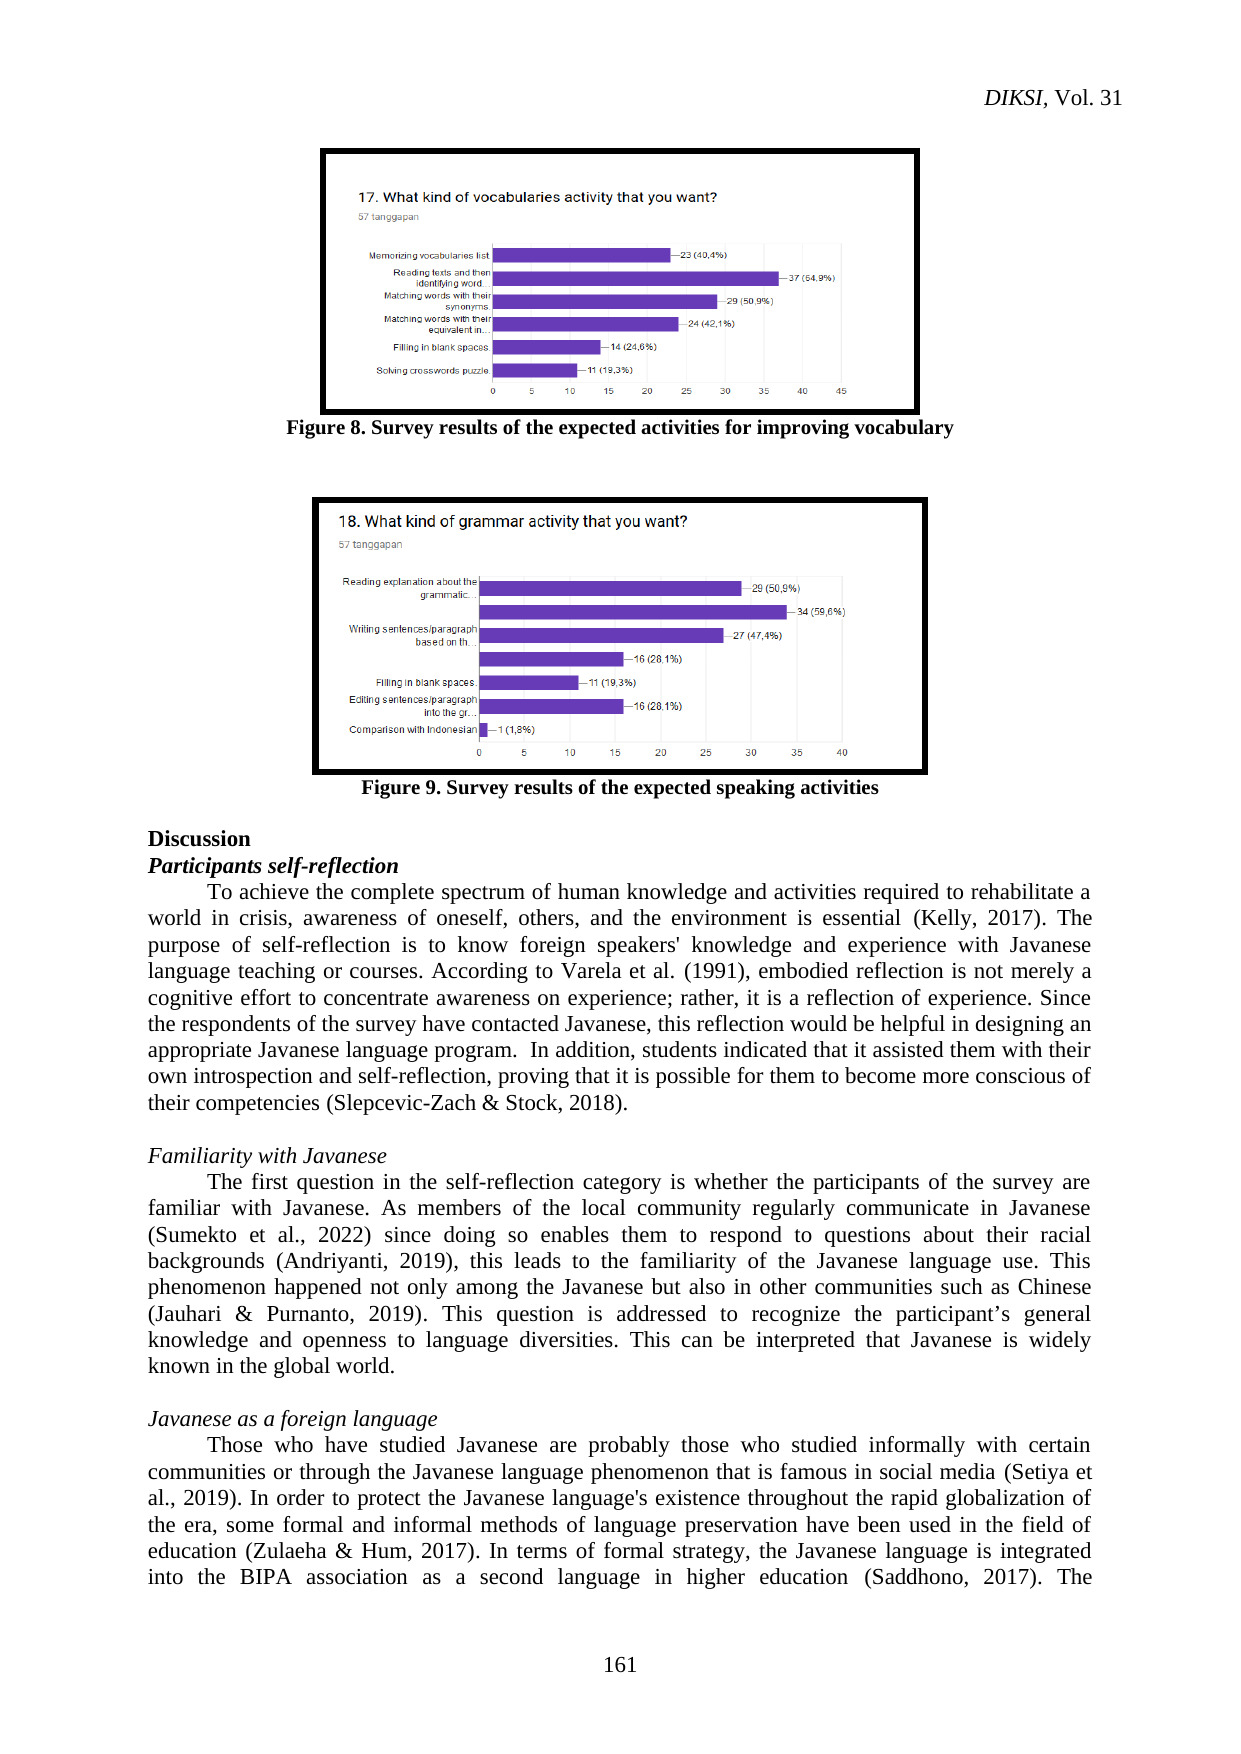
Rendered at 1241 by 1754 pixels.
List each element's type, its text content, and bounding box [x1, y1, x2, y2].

text Discussion [148, 825, 1092, 852]
text Figure 9. Survey results of the expected speaking activities [148, 775, 1092, 799]
text To achieve the complete spectrum of human knowledge and activities required to rehabilitate a world in crisis, awareness of oneself, others, and the environment is essential . The purpose of self-reflection is to know foreign speakers' knowledge and experience with Javanese language teaching or courses. According to Varela et al. , embodied reflection is not merely a cognitive effort to concentrate awareness on experience; rather, it is a reflection of experience. Since the respondents of the survey have contacted Javanese, this reflection would be helpful in designing an appropriate Javanese language program. In addition, students indicated that it assisted them with their own introspection and self-reflection, proving that it is possible for them to become more conscious of their competencies . [148, 878, 1092, 1115]
text Familiarity with Javanese [148, 1142, 1092, 1168]
text Participants self-reflection [148, 852, 1092, 878]
picture [326, 154, 914, 409]
picture [319, 503, 922, 769]
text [148, 1432, 1092, 1590]
text The first question in the self-reflection category is whether the participants of the survey are familiar with Javanese. As members of the local community regularly communicate in Javanese since doing so enables them to respond to questions about their racial backgrounds , this leads to the familiarity of the Javanese language use. This phenomenon happened not only among the Javanese but also in other communities such as Chinese . This question is addressed to recognize the participant’s general knowledge and openness to language diversities. This can be interpreted that Javanese is widely known in the global world. [148, 1168, 1092, 1379]
text Javanese as a foreign language [148, 1405, 1092, 1432]
text Figure 8. Survey results of the expected activities for improving vocabulary [148, 415, 1092, 439]
